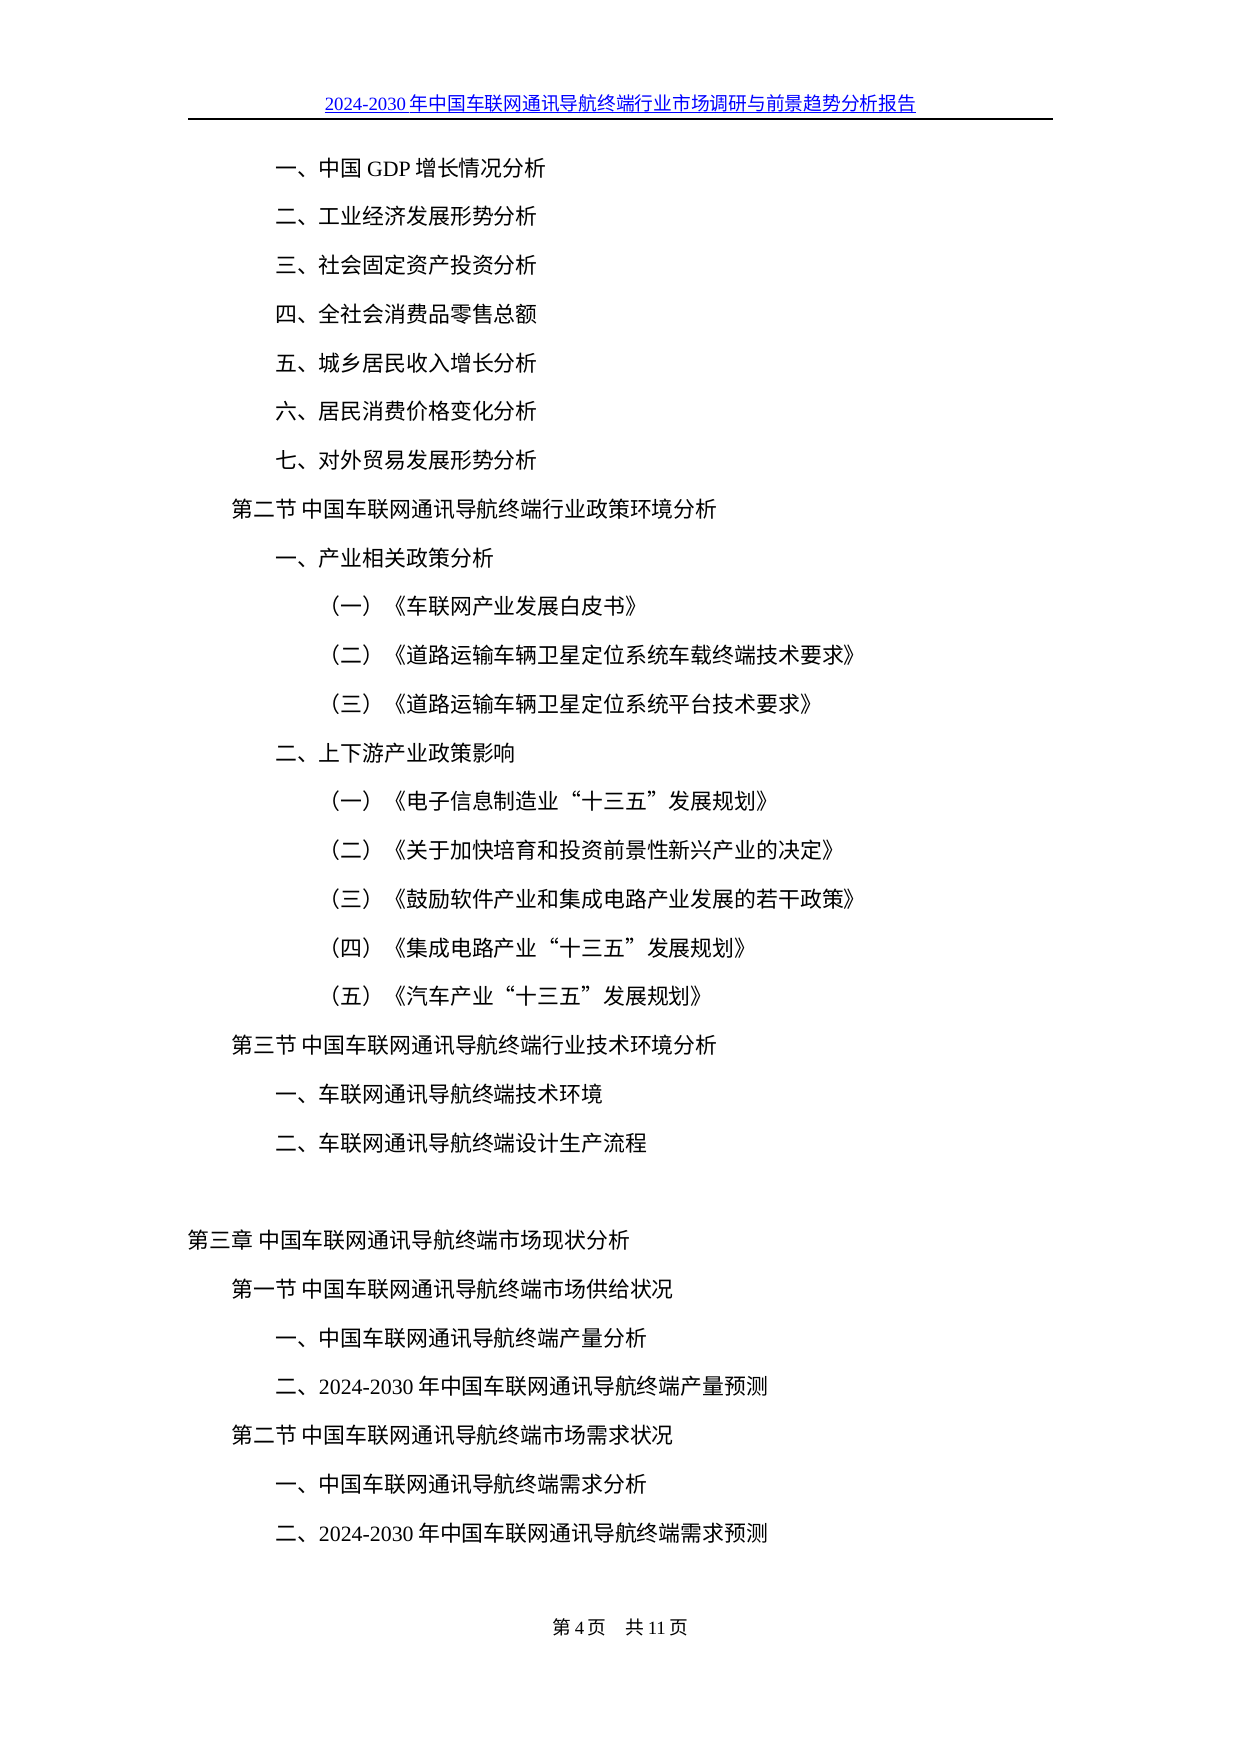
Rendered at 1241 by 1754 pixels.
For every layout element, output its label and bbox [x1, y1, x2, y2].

text [187, 150, 1053, 1548]
